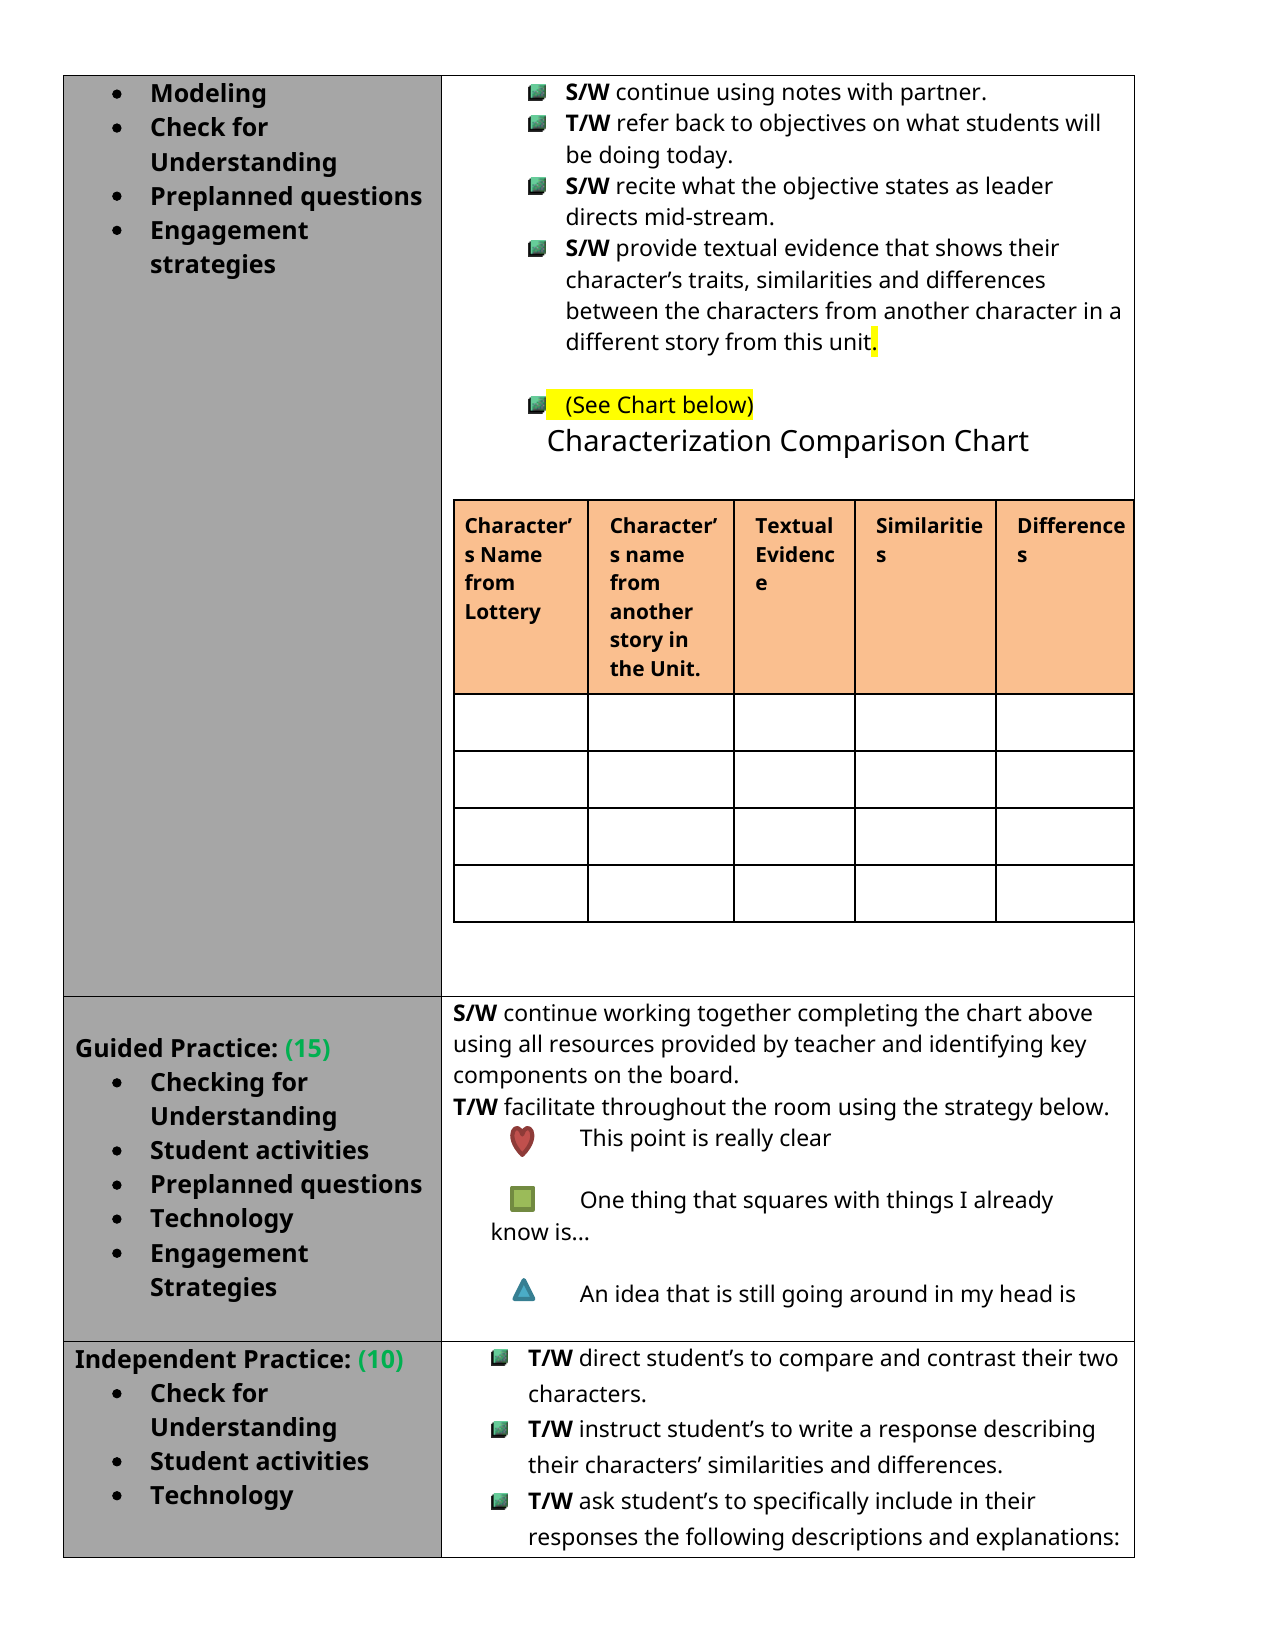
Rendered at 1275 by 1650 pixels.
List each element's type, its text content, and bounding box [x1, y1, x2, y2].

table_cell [442, 76, 1134, 996]
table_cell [64, 76, 441, 996]
picture [491, 1349, 508, 1366]
picture [528, 115, 546, 132]
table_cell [442, 1342, 1134, 1557]
picture [528, 240, 546, 257]
picture [491, 1421, 508, 1438]
table_cell S/W continue working together completing the chart above using all resources provided by teacher and identifying key components on the board. T/W facilitate throughout the room using the strategy below. This point is really clear One thing that squares with things I already know is... An idea that is still going around in my head is [442, 997, 1134, 1341]
picture [491, 1493, 508, 1510]
table_cell Guided Practice: (15) Checking for Understanding Student activities Preplanned questions Technology Engagement Strategies [64, 997, 441, 1341]
picture [528, 396, 546, 414]
picture [528, 84, 546, 101]
picture [528, 177, 546, 195]
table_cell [64, 1342, 441, 1557]
